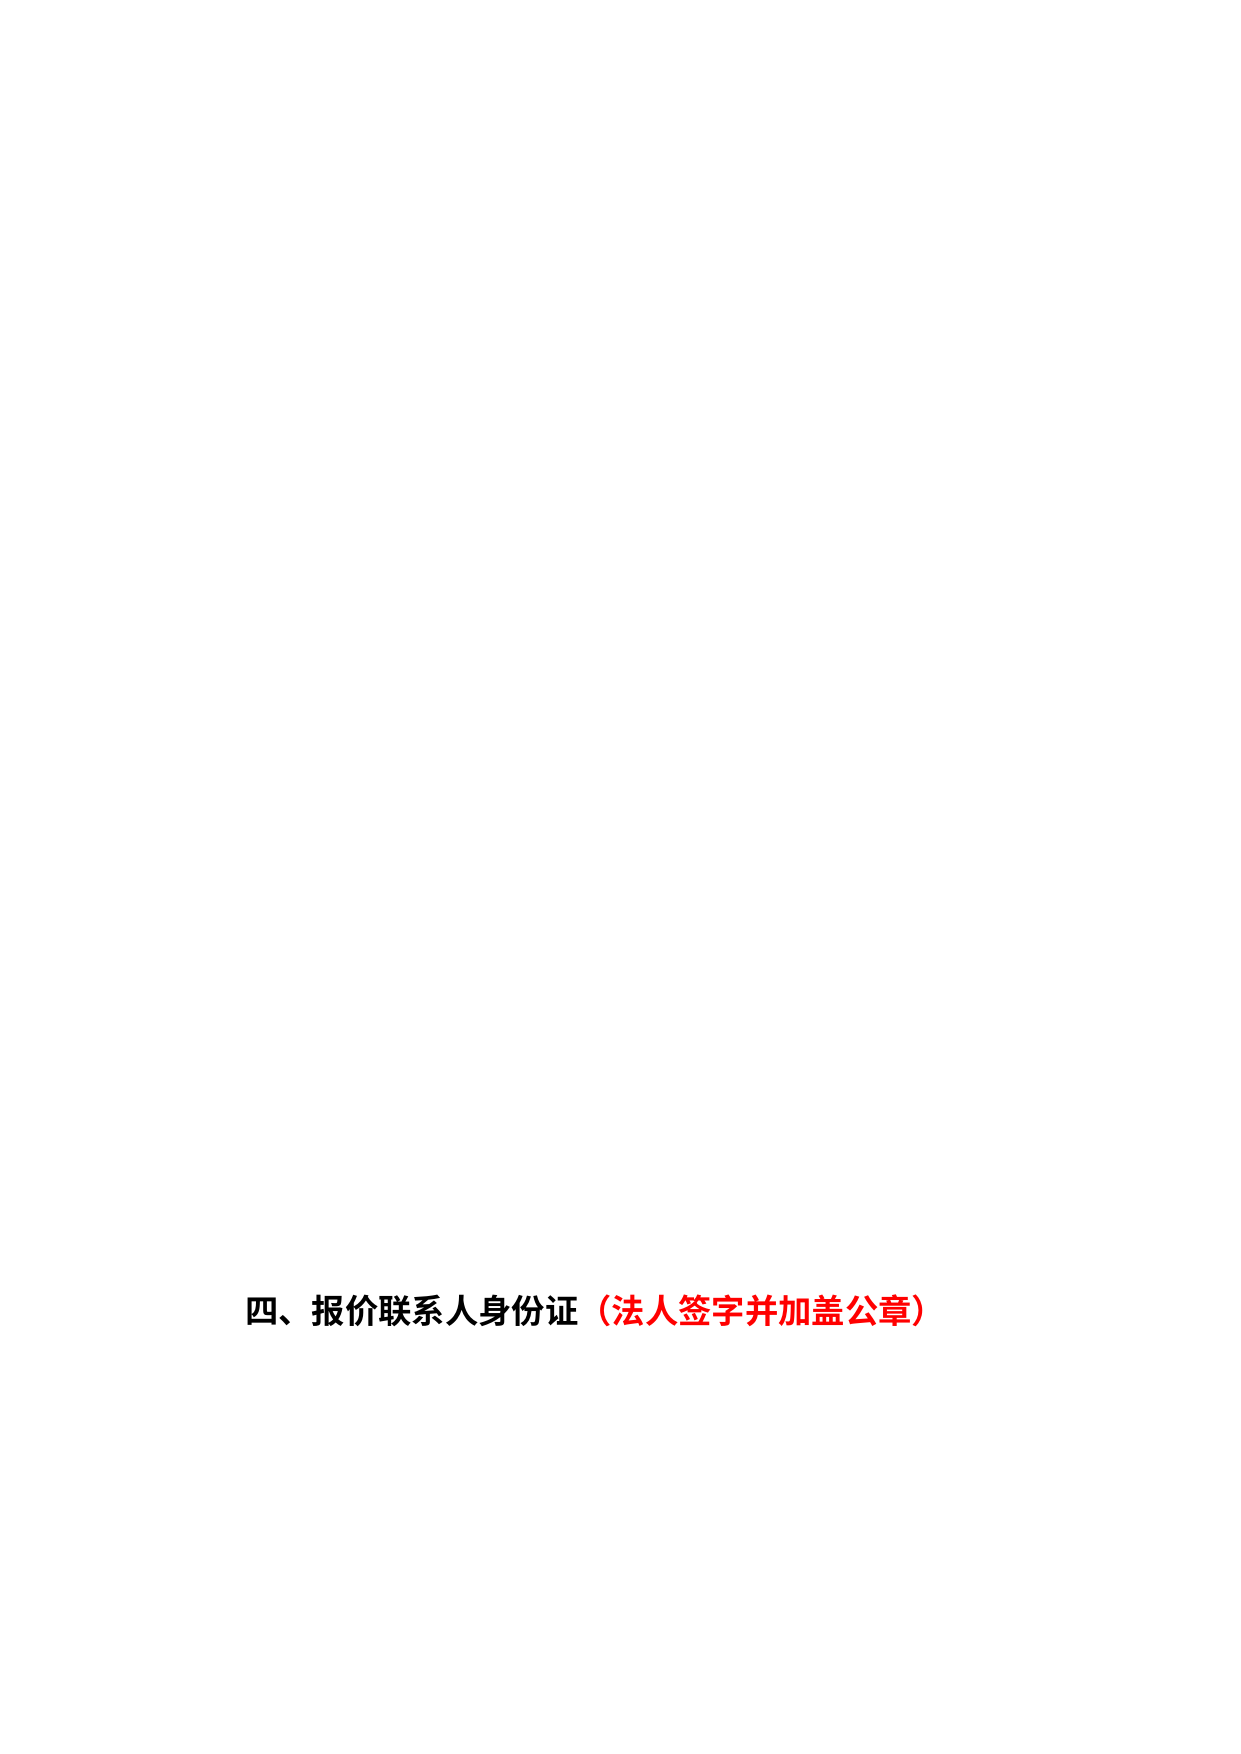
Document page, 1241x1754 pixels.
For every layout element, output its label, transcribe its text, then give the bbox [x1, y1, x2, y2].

list 报价联系人身份证（法人签字并加盖公章） [118, 1284, 1072, 1333]
